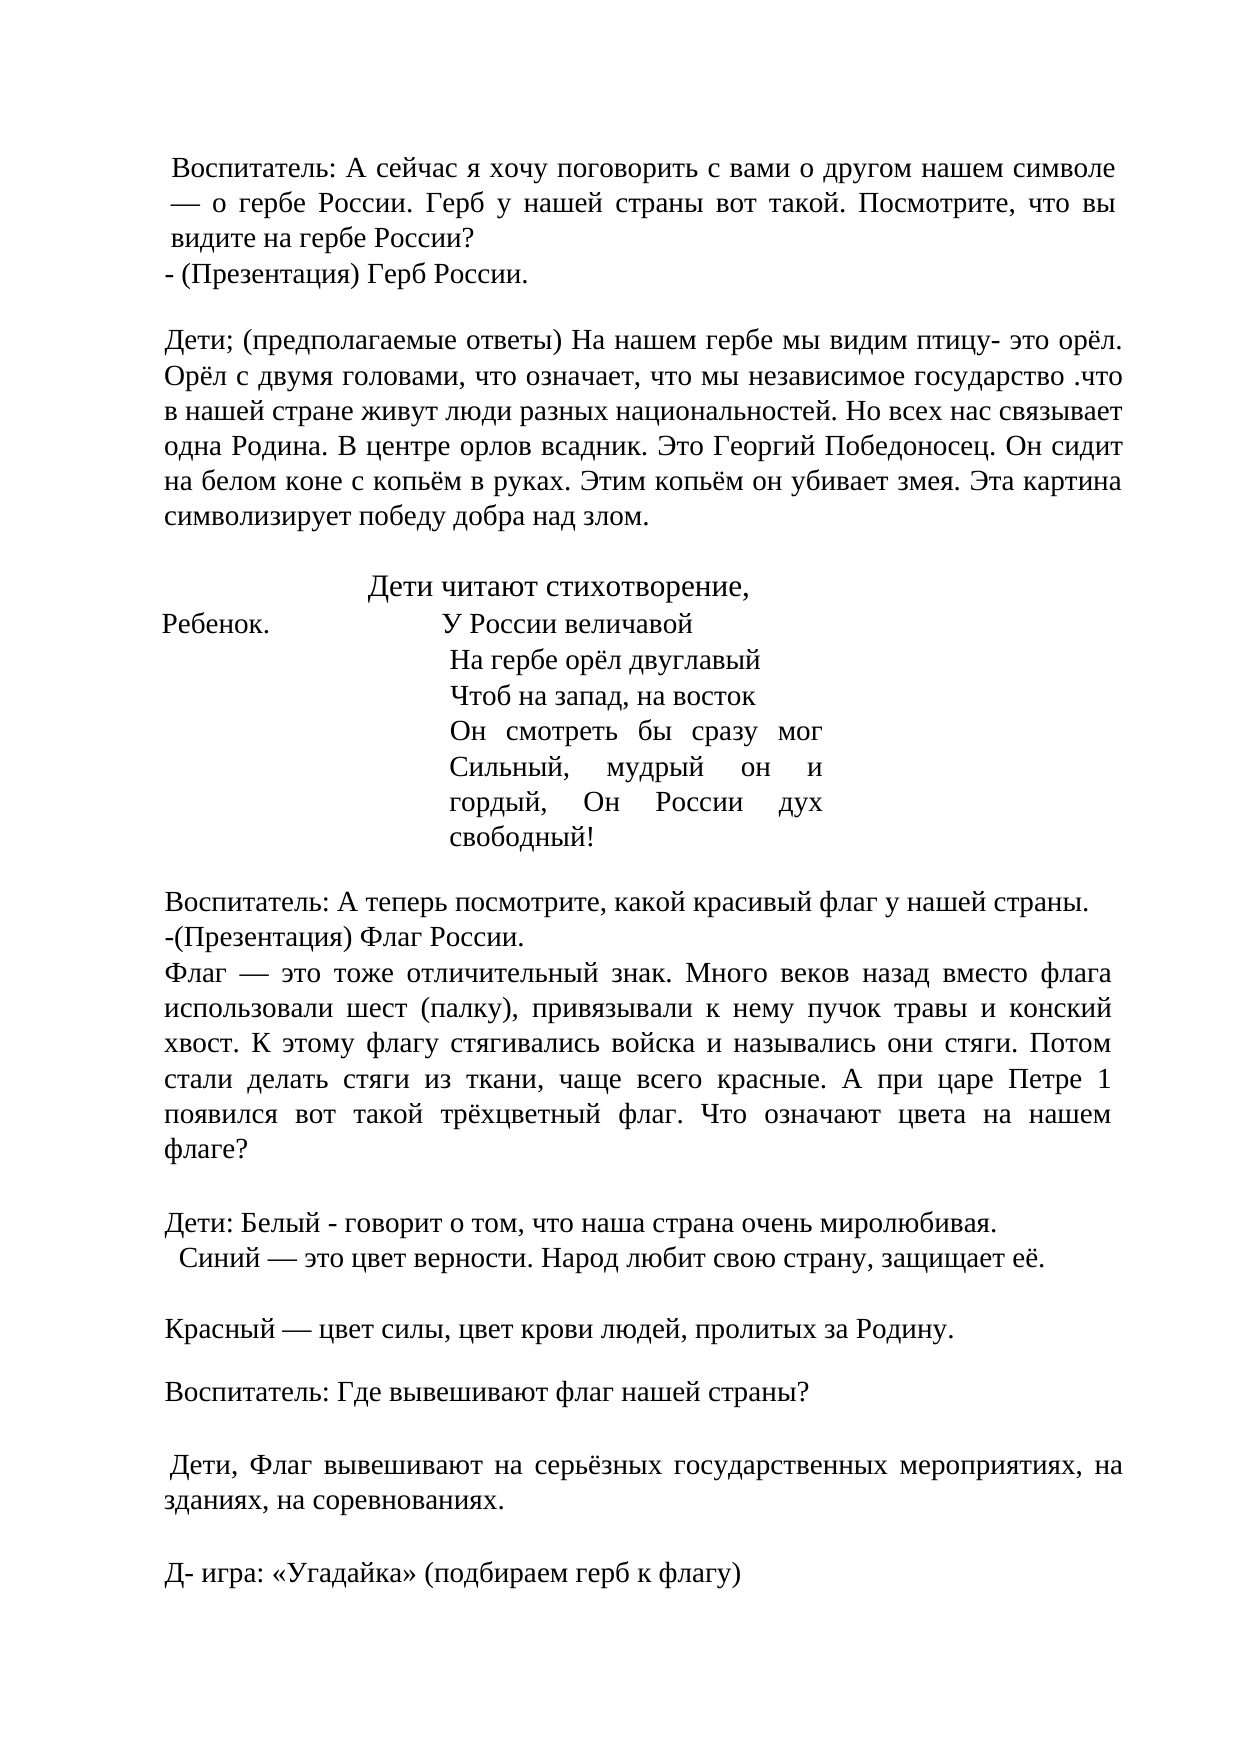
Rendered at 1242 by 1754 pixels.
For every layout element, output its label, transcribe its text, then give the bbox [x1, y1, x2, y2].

text - (Презентация) Герб России. [164, 256, 1124, 290]
text Воспитатель: Где вывешивают флаг нашей страны? [164, 1374, 1124, 1408]
text Дети, Флаг вывешивают на серьёзных государственных мероприятиях, на зданиях, на соревнованиях. [163, 1447, 1124, 1516]
text Дети читают стихотворение, [368, 567, 1124, 603]
text Воспитатель: А сейчас я хочу поговорить с вами о другом нашем символе — о гербе России. Герб у нашей страны вот такой. Посмотрите, что вы видите на гербе России? [171, 150, 1117, 254]
text Дети: Белый - говорит о том, что наша страна очень миролюбивая. [164, 1205, 1124, 1238]
text -(Презентация) Флаг России. [164, 919, 1124, 953]
text Воспитатель: А теперь посмотрите, какой красивый флаг у нашей страны. [164, 884, 1124, 917]
text Красный — цвет силы, цвет крови людей, пролитых за Родину. [164, 1311, 1124, 1345]
text Дети; (предполагаемые ответы) На нашем гербе мы видим птицу- это орёл. Орёл с двумя головами, что означает, что мы независимое государство .что в нашей стране живут люди разных национальностей. Но всех нас связывает одна Родина. В центре орлов всадник. Это Георгий Победоносец. Он сидит на белом коне с копьём в руках. Этим копьём он убивает змея. Эта картина символизирует победу добра над злом. [164, 322, 1124, 532]
text Он смотреть бы сразу мог Сильный, мудрый он и гордый, Он России дух свободный! [449, 713, 823, 853]
text Чтоб на запад, на восток [450, 678, 975, 711]
text Д- игра: «Угадайка» (подбираем герб к флагу) [164, 1555, 1124, 1589]
text Флаг — это тоже отличительный знак. Много веков назад вместо флага использовали шест (палку), привязывали к нему пучок травы и конский хвост. К этому флагу стягивались войска и назывались они стяги. Потом стали делать стяги из ткани, чаще всего красные. А при царе Петре 1 появился вот такой трёхцветный флаг. Что означают цвета на нашем флаге? [164, 955, 1113, 1165]
text Ребенок. У России величавой [161, 606, 1124, 640]
text Синий — это цвет верности. Народ любит свою страну, защищает её. [178, 1240, 1124, 1274]
text На гербе орёл двуглавый [161, 642, 1124, 676]
